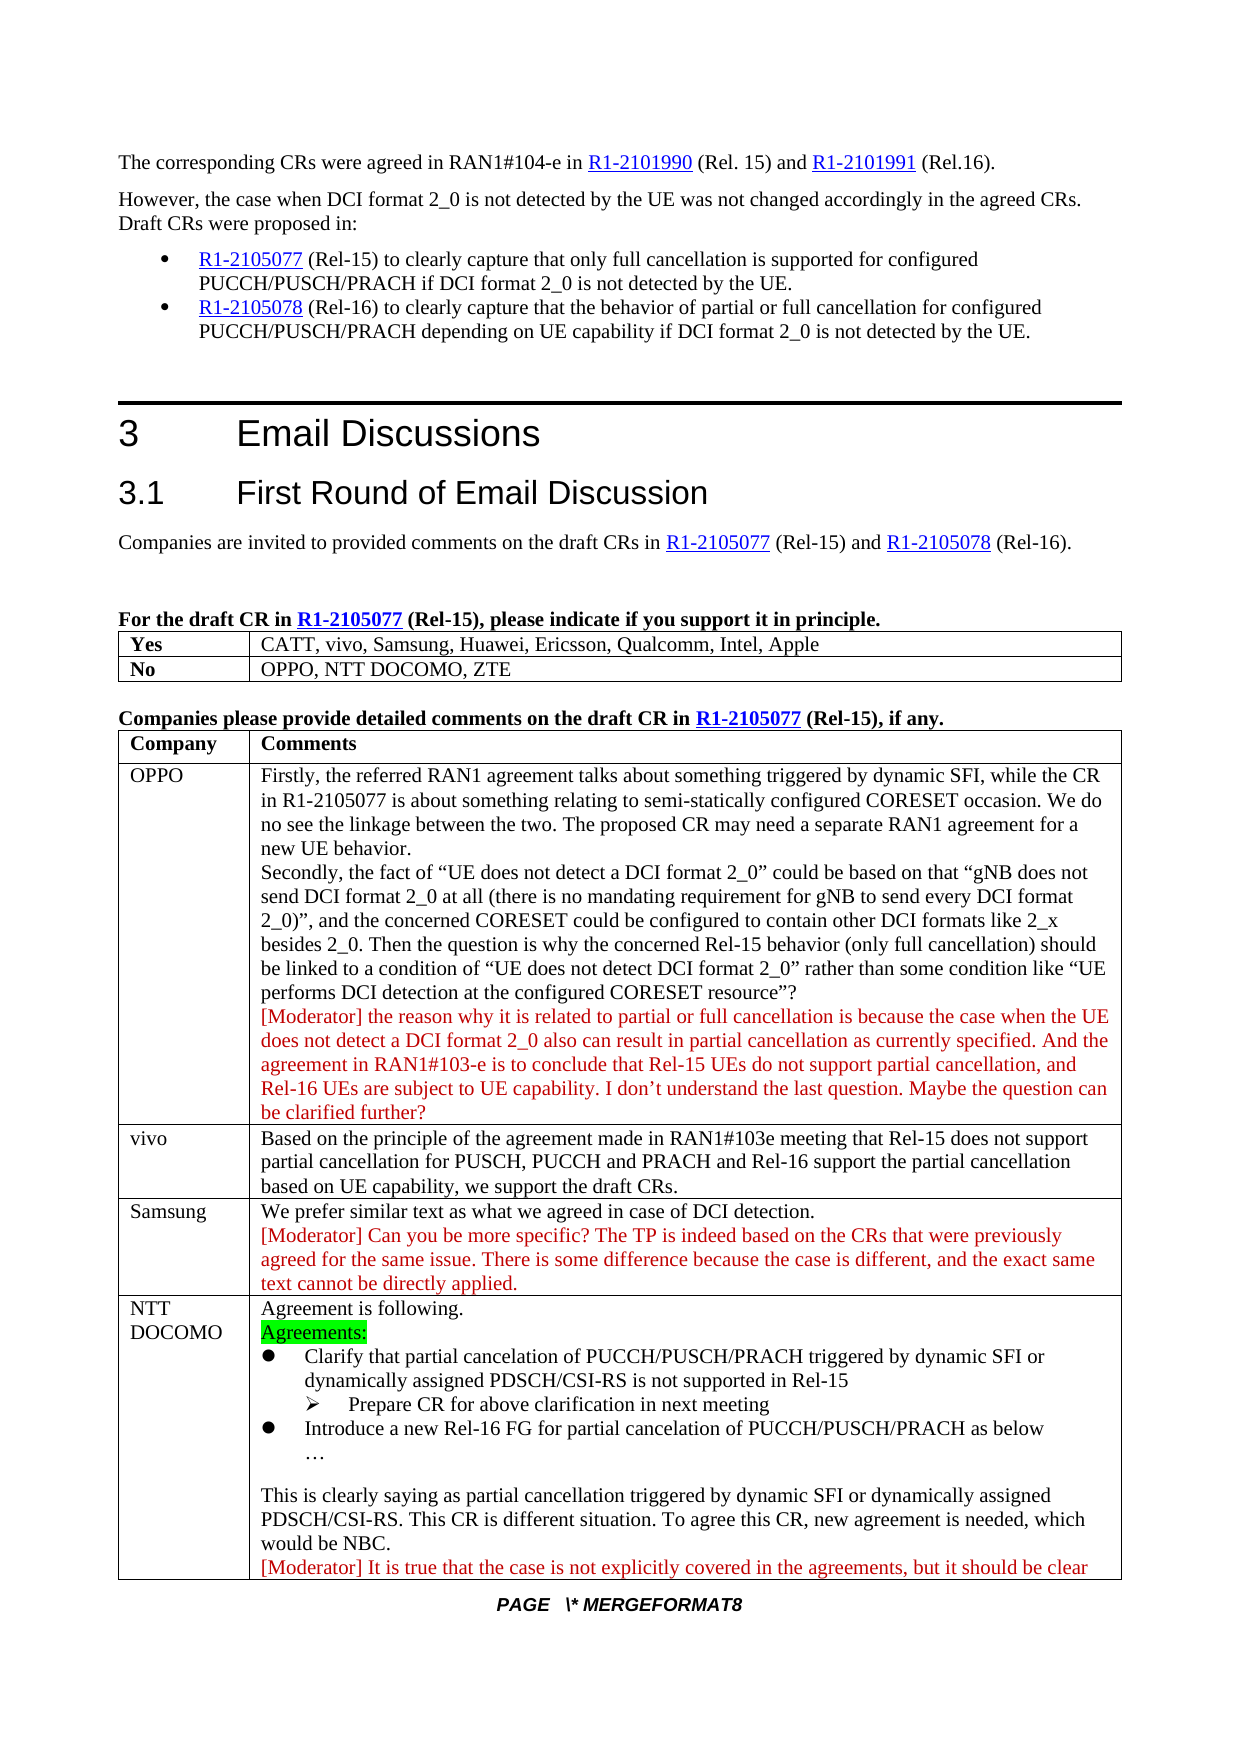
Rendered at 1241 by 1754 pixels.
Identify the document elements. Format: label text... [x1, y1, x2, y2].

table_cell vivo [119, 1125, 249, 1198]
subtitle 3.1 First Round of Email Discussion [118, 473, 1122, 511]
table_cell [250, 1296, 1121, 1579]
text However, the case when DCI format 2_0 is not detected by the UE was not changed accordingly in the agreed CRs. Draft CRs were proposed in: [118, 186, 1122, 234]
text The corresponding CRs were agreed in RAN1#104-e in R1-2101990 (Rel. 15) and R1-2101991 (Rel.16). [118, 150, 1122, 174]
table_cell OPPO [119, 764, 249, 1124]
table_cell NTT DOCOMO [119, 1296, 249, 1579]
table_cell We prefer similar text as what we agreed in case of DCI detection. [Moderator] Can you be more specific? The TP is indeed based on the CRs that were previously agreed for the same issue. There is some difference because the case is different, and the exact same text cannot be directly applied. [250, 1199, 1121, 1295]
list R1-2105077 (Rel-15) to clearly capture that only full cancellation is supported for configured PUCCH/PUSCH/PRACH if DCI format 2_0 is not detected by the UE. [161, 247, 1122, 295]
table_header CATT, vivo, Samsung, Huawei, Ericsson, Qualcomm, Intel, Apple [250, 632, 1121, 656]
table_cell No [119, 657, 249, 681]
list R1-2105078 (Rel-16) to clearly capture that the behavior of partial or full cancellation for configured PUCCH/PUSCH/PRACH depending on UE capability if DCI format 2_0 is not detected by the UE. [161, 295, 1122, 343]
text Companies please provide detailed comments on the draft CR in R1-2105077 (Rel-15), if any. [118, 706, 1122, 730]
table_header Yes [119, 632, 249, 656]
table_header Comments [250, 731, 1121, 762]
list Companies are invited to provided comments on the draft CRs in R1-2105077 (Rel-15) and R1-2105078 (Rel-16). [118, 530, 1122, 554]
subtitle 3 Email Discussions [118, 405, 1122, 454]
table_header Company [119, 731, 249, 762]
table_cell Samsung [119, 1199, 249, 1295]
table_cell OPPO, NTT DOCOMO, ZTE [250, 657, 1121, 681]
table_cell Firstly, the referred RAN1 agreement talks about something triggered by dynamic SFI, while the CR in R1-2105077 is about something relating to semi-statically configured CORESET occasion. We do no see the linkage between the two. The proposed CR may need a separate RAN1 agreement for a new UE behavior. Secondly, the fact of “UE does not detect a DCI format 2_0” could be based on that “gNB does not send DCI format 2_0 at all (there is no mandating requirement for gNB to send every DCI format 2_0)”, and the concerned CORESET could be configured to contain other DCI formats like 2_x besides 2_0. Then the question is why the concerned Rel-15 behavior (only full cancellation) should be linked to a condition of “UE does not detect DCI format 2_0” rather than some condition like “UE performs DCI detection at the configured CORESET resource”? [Moderator] the reason why it is related to partial or full cancellation is because the case when the UE does not detect a DCI format 2_0 also can result in partial cancellation as currently specified. And the agreement in RAN1#103-e is to conclude that Rel-15 UEs do not support partial cancellation, and Rel-16 UEs are subject to UE capability. I don’t understand the last question. Maybe the question can be clarified further? [250, 764, 1121, 1124]
table_cell Based on the principle of the agreement made in RAN1#103e meeting that Rel-15 does not support partial cancellation for PUSCH, PUCCH and PRACH and Rel-16 support the partial cancellation based on UE capability, we support the draft CRs. [250, 1125, 1121, 1198]
text For the draft CR in R1-2105077 (Rel-15), please indicate if you support it in principle. [118, 607, 1122, 631]
